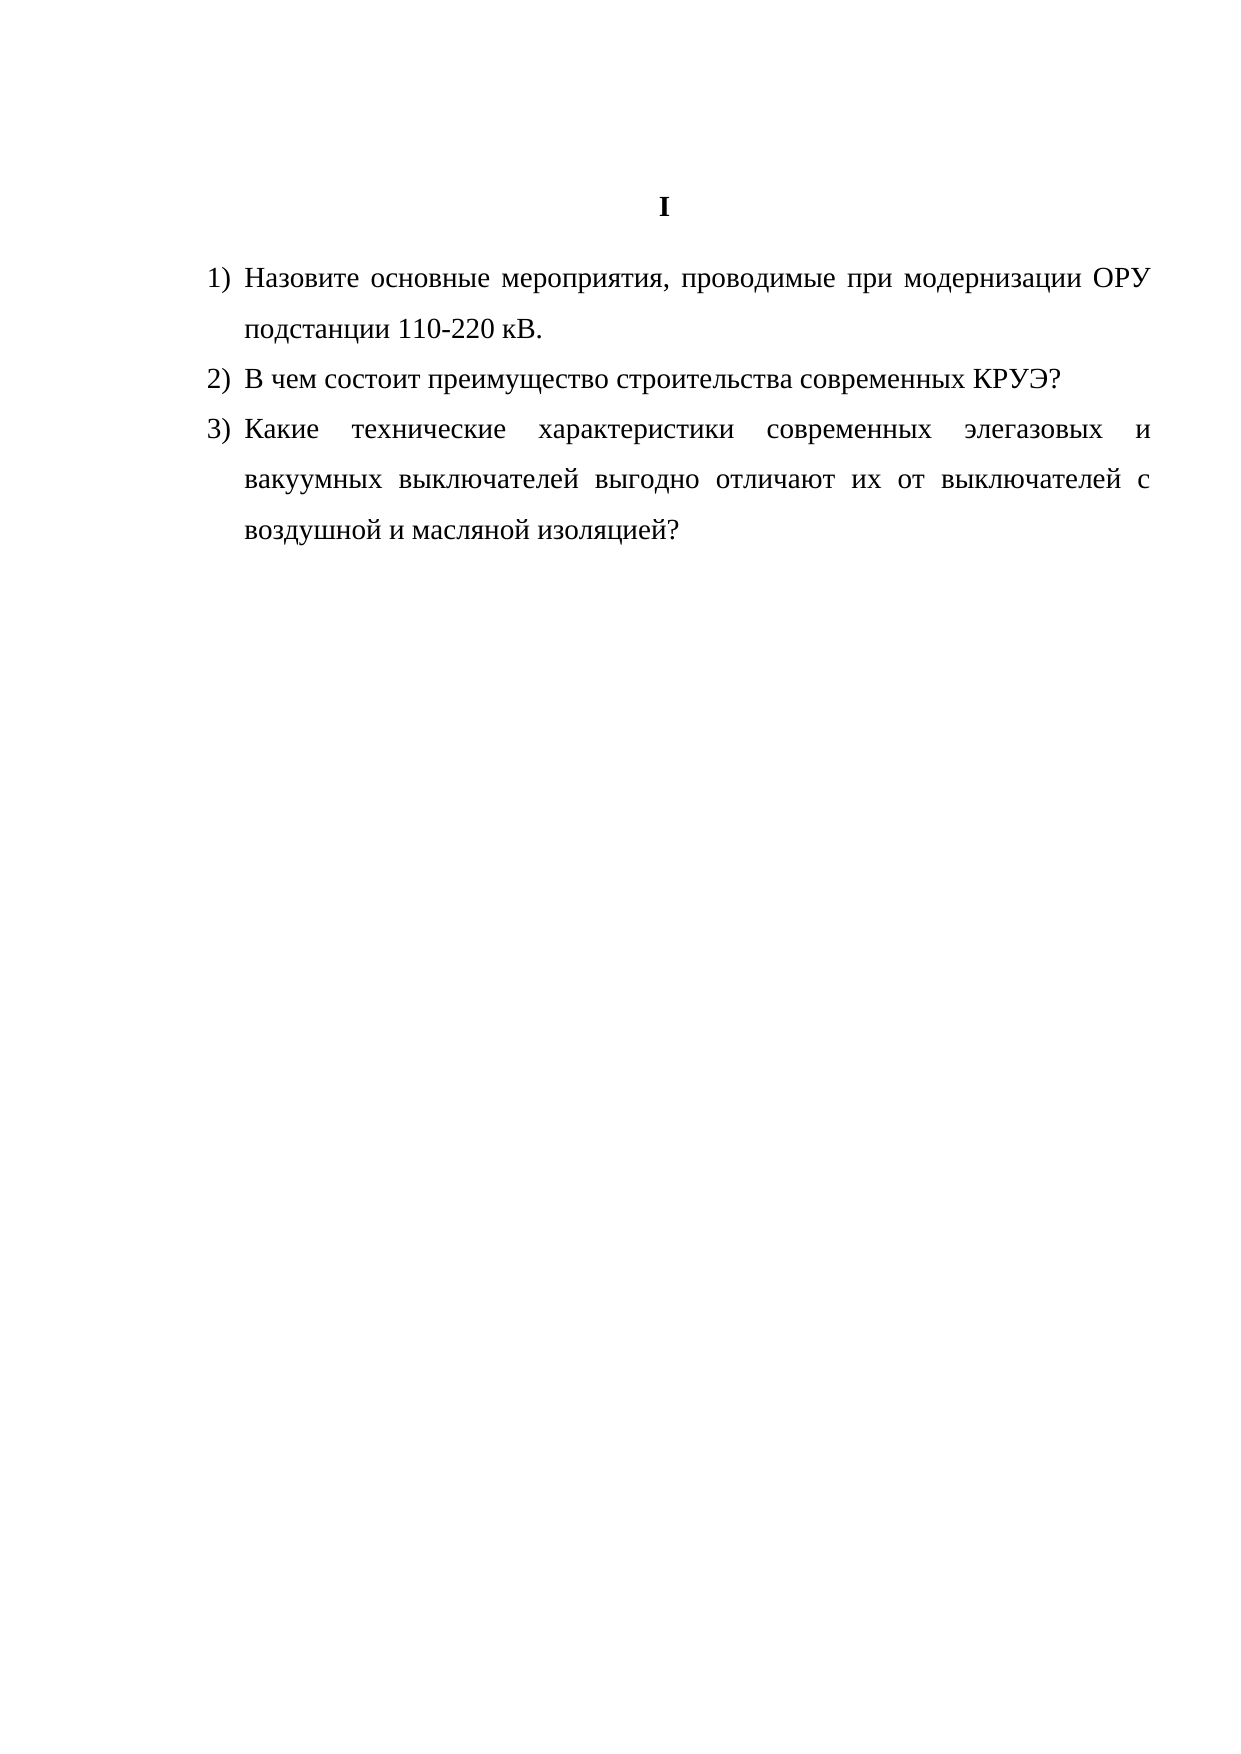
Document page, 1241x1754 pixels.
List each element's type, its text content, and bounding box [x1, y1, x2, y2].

text I [177, 189, 1152, 223]
list Какие технические характеристики современных элегазовых и вакуумных выключателей выгодно отличают их от выключателей с воздушной и масляной изоляцией? [207, 411, 1152, 546]
list В чем состоит преимущество строительства современных КРУЭ? [207, 361, 1152, 394]
list Назовите основные мероприятия, проводимые при модернизации ОРУ подстанции 110-220 кВ. [207, 260, 1152, 344]
